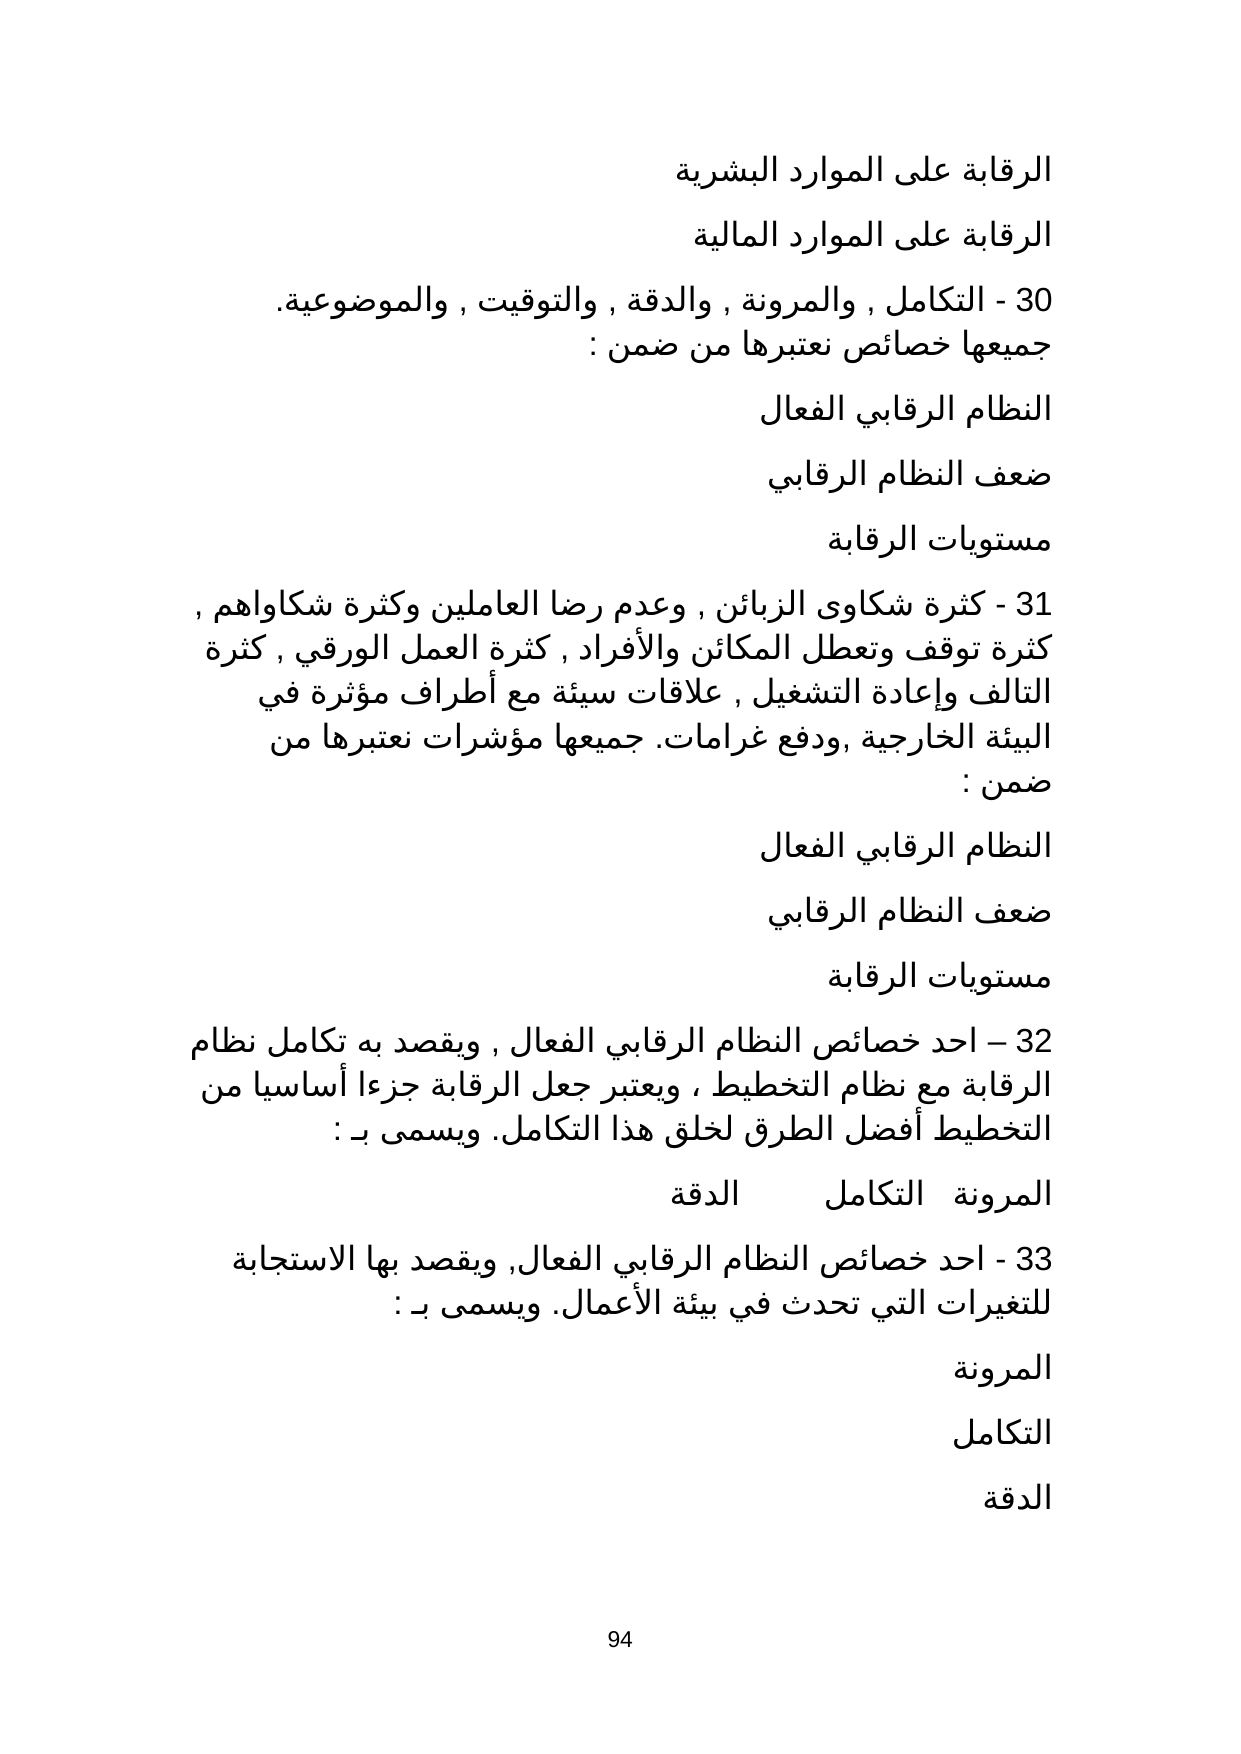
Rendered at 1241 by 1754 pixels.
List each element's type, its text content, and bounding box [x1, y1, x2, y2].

text مستويات الرقابة [187, 519, 1053, 558]
text ضعف النظام الرقابي [187, 891, 1053, 929]
text النظام الرقابي الفعال [187, 826, 1053, 864]
text 30 - التكامل , والمرونة , والدقة , والتوقيت , والموضوعية. جميعها خصائص نعتبرها من ضمن : [187, 280, 1053, 363]
text الرقابة على الموارد المالية [187, 215, 1053, 253]
text 33 - احد خصائص النظام الرقابي الفعال, ويقصد بها الاستجابة للتغيرات التي تحدث في بيئة الأعمال. ويسمى بـ : [187, 1239, 1053, 1322]
text ضعف النظام الرقابي [187, 454, 1053, 493]
text مستويات الرقابة [187, 956, 1053, 994]
text المرونة [187, 1348, 1053, 1387]
text 32 – احد خصائص النظام الرقابي الفعال , ويقصد به تكامل نظام الرقابة مع نظام التخطيط ، ويعتبر جعل الرقابة جزءا أساسيا من التخطيط أفضل الطرق لخلق هذا التكامل. ويسمى بـ : [187, 1021, 1053, 1148]
text المرونة التكامل الدقة [187, 1174, 1053, 1213]
text النظام الرقابي الفعال [187, 389, 1053, 428]
text 31 - كثرة شكاوى الزبائن , وعدم رضا العاملين وكثرة شكاواهم , كثرة توقف وتعطل المكائن والأفراد , كثرة العمل الورقي , كثرة التالف وإعادة التشغيل , علاقات سيئة مع أطراف مؤثرة في البيئة الخارجية ,ودفع غرامات. جميعها مؤشرات نعتبرها من ضمن : [187, 584, 1053, 799]
text الرقابة على الموارد البشرية [187, 150, 1053, 188]
text التكامل [187, 1413, 1053, 1452]
text الدقة [187, 1478, 1053, 1517]
